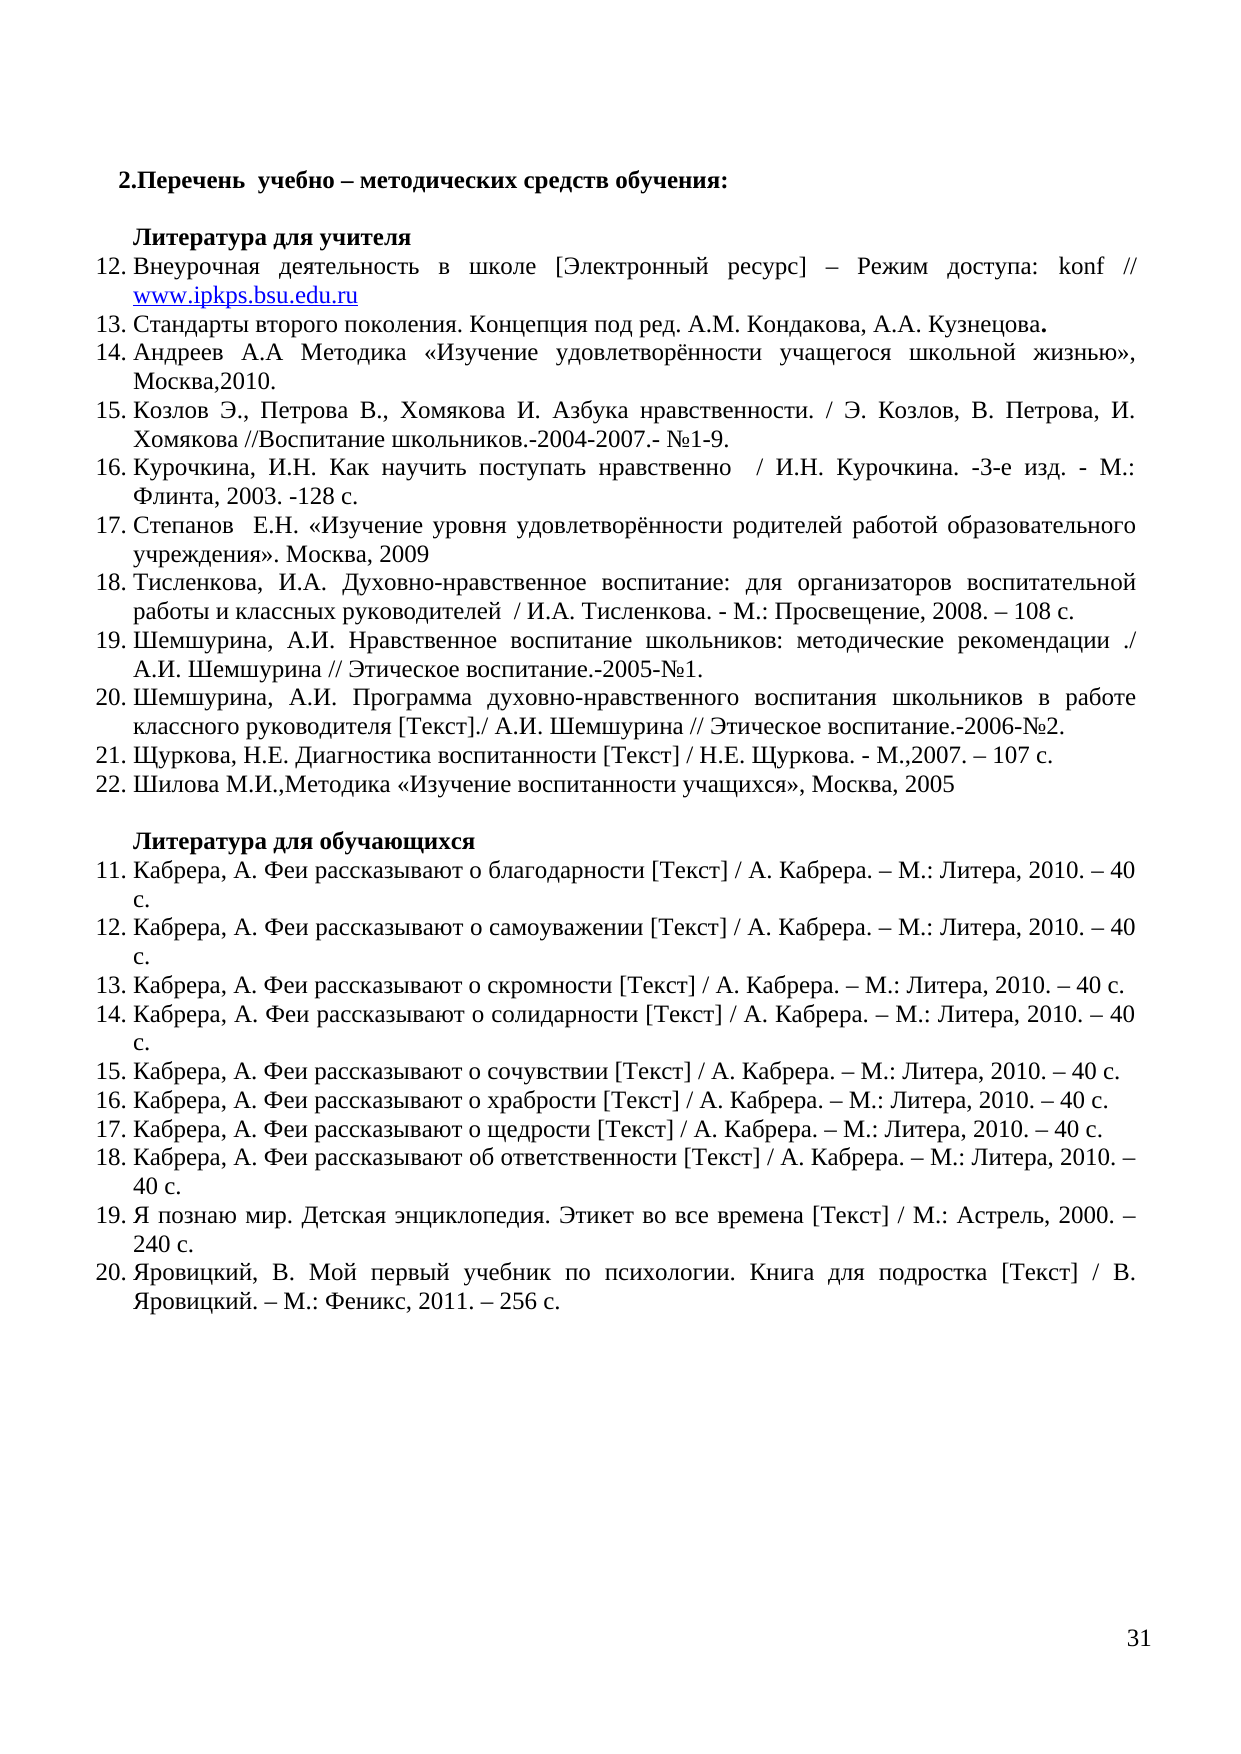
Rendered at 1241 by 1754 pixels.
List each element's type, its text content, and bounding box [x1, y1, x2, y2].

list Кабрера, А. Феи рассказывают об ответственности [Текст] / А. Кабрера. – М.: Литера, 2010. – 40 с. [95, 1142, 1137, 1200]
list Курочкина, И.Н. Как научить поступать нравственно / И.Н. Курочкина. -3-е изд. - М.: Флинта, 2003. -128 с. [95, 452, 1137, 510]
list Я познаю мир. Детская энциклопедия. Этикет во все времена [Текст] / М.: Астрель, 2000. – 240 с. [95, 1200, 1137, 1257]
list Шилова М.И.,Методика «Изучение воспитанности учащихся», Москва, 2005 [95, 769, 1137, 797]
list Кабрера, А. Феи рассказывают о скромности [Текст] / А. Кабрера. – М.: Литера, 2010. – 40 с. [95, 970, 1137, 999]
list Козлов Э., Петрова В., Хомякова И. Азбука нравственности. / Э. Козлов, В. Петрова, И. Хомякова //Воспитание школьников.-2004-2007.- №1-9. [95, 395, 1137, 452]
list Кабрера, А. Феи рассказывают о щедрости [Текст] / А. Кабрера. – М.: Литера, 2010. – 40 с. [95, 1114, 1137, 1142]
list Шемшурина, А.И. Нравственное воспитание школьников: методические рекомендации ./ А.И. Шемшурина // Этическое воспитание.-2005-№1. [95, 625, 1137, 682]
list Стандарты второго поколения. Концепция под ред. А.М. Кондакова, А.А. Кузнецова. [95, 309, 1137, 337]
list Андреев А.А Методика «Изучение удовлетворённости учащегося школьной жизнью», Москва,2010. [95, 337, 1137, 395]
list Кабрера, А. Феи рассказывают о солидарности [Текст] / А. Кабрера. – М.: Литера, 2010. – 40 с. [95, 999, 1137, 1056]
list Внеурочная деятельность в школе [Электронный ресурс] – Режим доступа: konf // www.ipkps.bsu.edu.ru [95, 251, 1137, 309]
text 2.Перечень учебно – методических средств обучения: [118, 165, 1152, 194]
list Кабрера, А. Феи рассказывают о сочувствии [Текст] / А. Кабрера. – М.: Литера, 2010. – 40 с. [95, 1056, 1137, 1085]
list Кабрера, А. Феи рассказывают о самоуважении [Текст] / А. Кабрера. – М.: Литера, 2010. – 40 с. [95, 912, 1137, 970]
text Литература для обучающихся [133, 826, 1137, 855]
text Литература для учителя [133, 222, 1137, 251]
list Тисленкова, И.А. Духовно-нравственное воспитание: для организаторов воспитательной работы и классных руководителей / И.А. Тисленкова. - М.: Просвещение, 2008. – 108 с. [95, 567, 1137, 625]
list Яровицкий, В. Мой первый учебник по психологии. Книга для подростка [Текст] / В. Яровицкий. – М.: Феникс, 2011. – 256 с. [95, 1257, 1137, 1315]
list Щуркова, Н.Е. Диагностика воспитанности [Текст] / Н.Е. Щуркова. - М.,2007. – 107 с. [95, 740, 1137, 769]
list Кабрера, А. Феи рассказывают о храбрости [Текст] / А. Кабрера. – М.: Литера, 2010. – 40 с. [95, 1085, 1137, 1114]
list Шемшурина, А.И. Программа духовно-нравственного воспитания школьников в работе классного руководителя [Текст]./ А.И. Шемшурина // Этическое воспитание.-2006-№2. [95, 682, 1137, 740]
list Кабрера, А. Феи рассказывают о благодарности [Текст] / А. Кабрера. – М.: Литера, 2010. – 40 с. [95, 855, 1137, 912]
list Степанов Е.Н. «Изучение уровня удовлетворённости родителей работой образовательного учреждения». Москва, 2009 [95, 510, 1137, 567]
